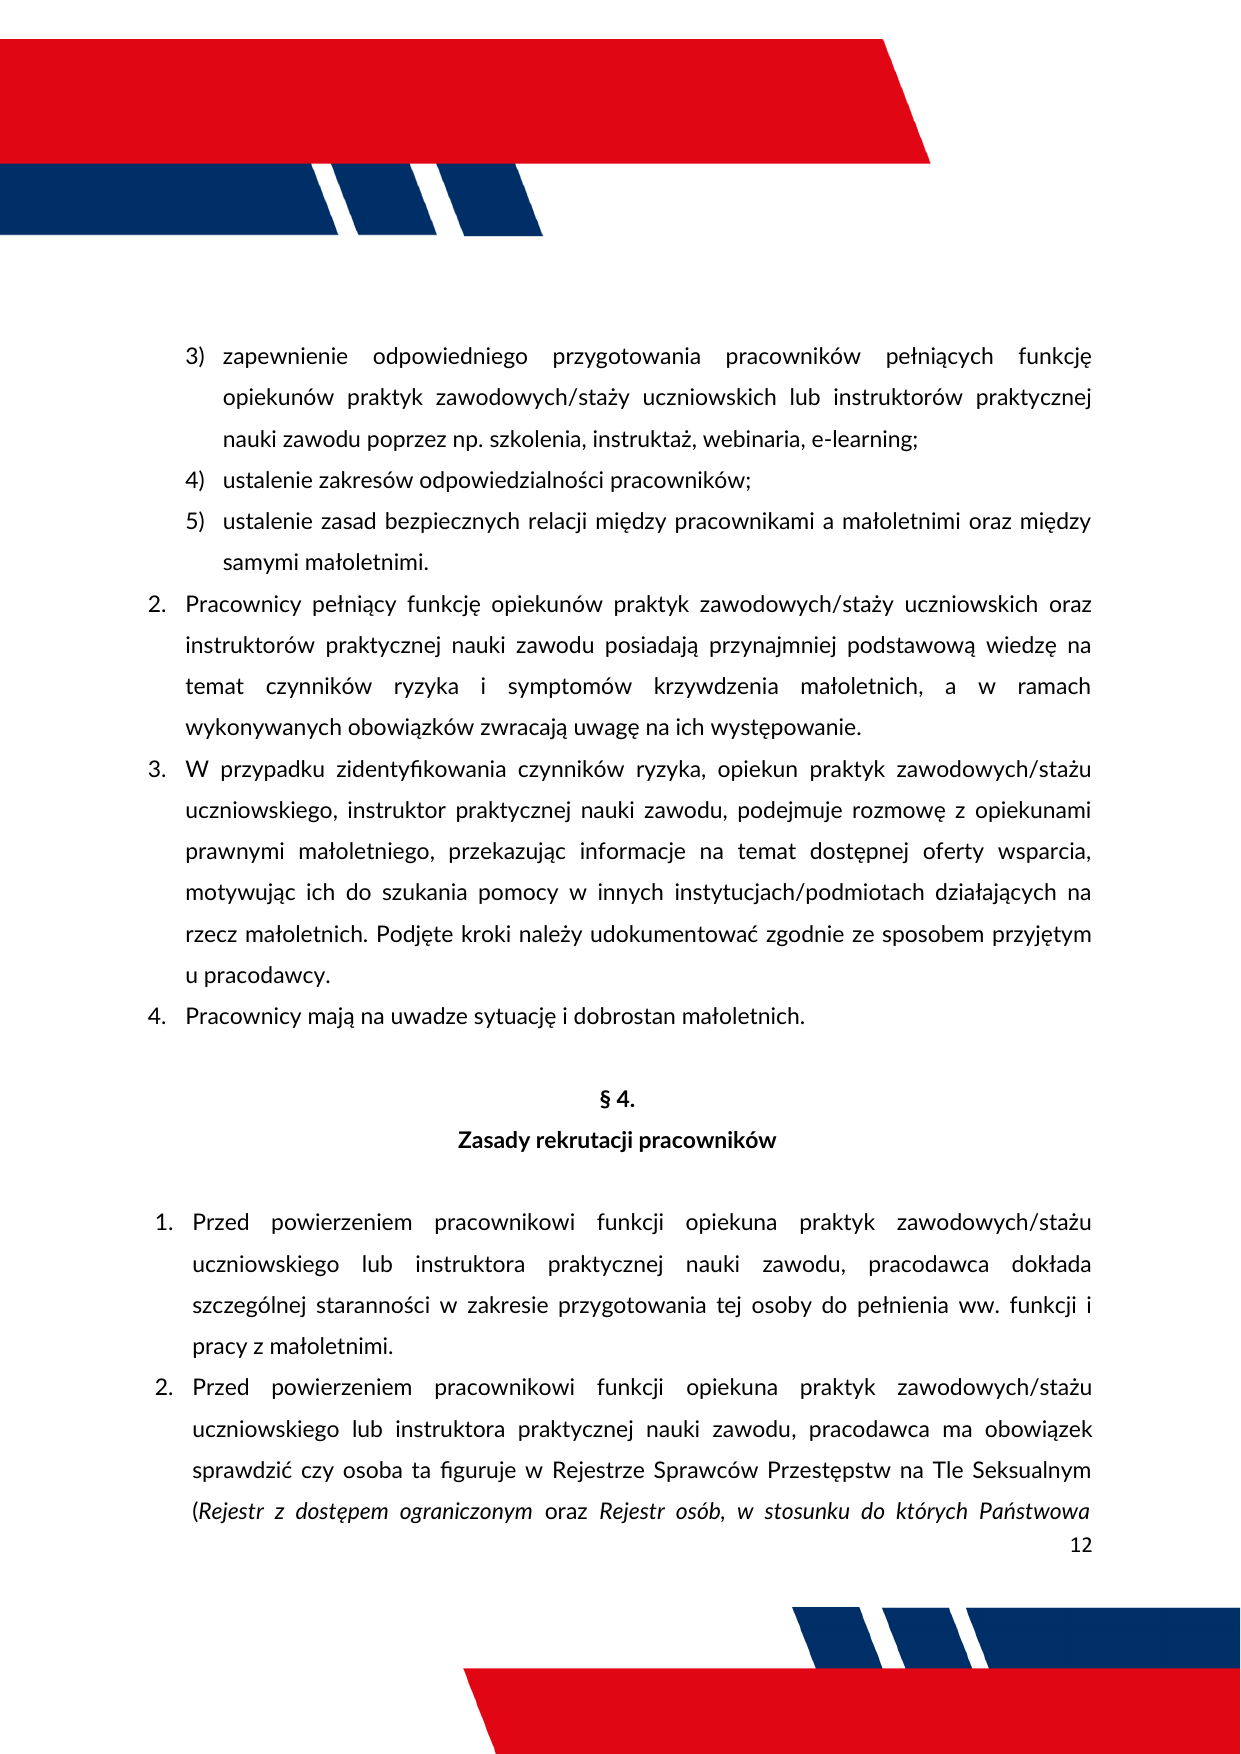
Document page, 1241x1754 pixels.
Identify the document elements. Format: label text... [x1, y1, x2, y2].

picture [319, 1548, 1241, 1754]
list Pracownicy mają na uwadze sytuację i dobrostan małoletnich. [148, 1002, 1093, 1029]
list W przypadku zidentyfikowania czynników ryzyka, opiekun praktyk zawodowych/stażu uczniowskiego, instruktor praktycznej nauki zawodu, podejmuje rozmowę z opiekunami prawnymi małoletniego, przekazując informacje na temat dostępnej oferty wsparcia, motywując ich do szukania pomocy w innych instytucjach/podmiotach działających na rzecz małoletnich. Podjęte kroki należy udokumentować zgodnie ze sposobem przyjętym u pracodawcy. [148, 754, 1093, 988]
list ustalenie zasad bezpiecznych relacji między pracownikami a małoletnimi oraz między samymi małoletnimi. [185, 507, 1093, 576]
picture [0, 39, 1099, 305]
text § 4. [148, 1084, 1093, 1112]
text Zasady rekrutacji pracowników [148, 1126, 1093, 1153]
list zapewnienie odpowiedniego przygotowania pracowników pełniących funkcję opiekunów praktyk zawodowych/staży uczniowskich lub instruktorów praktycznej nauki zawodu poprzez np. szkolenia, instruktaż, webinaria, e-learning; [185, 342, 1093, 452]
list Przed powierzeniem pracownikowi funkcji opiekuna praktyk zawodowych/stażu uczniowskiego lub instruktora praktycznej nauki zawodu, pracodawca dokłada szczególnej staranności w zakresie przygotowania tej osoby do pełnienia ww. funkcji i pracy z małoletnimi. [154, 1208, 1093, 1359]
list ustalenie zakresów odpowiedzialności pracowników; [185, 466, 1093, 493]
list Pracownicy pełniący funkcję opiekunów praktyk zawodowych/staży uczniowskich oraz instruktorów praktycznej nauki zawodu posiadają przynajmniej podstawową wiedzę na temat czynników ryzyka i symptomów krzywdzenia małoletnich, a w ramach wykonywanych obowiązków zwracają uwagę na ich występowanie. [148, 589, 1093, 741]
